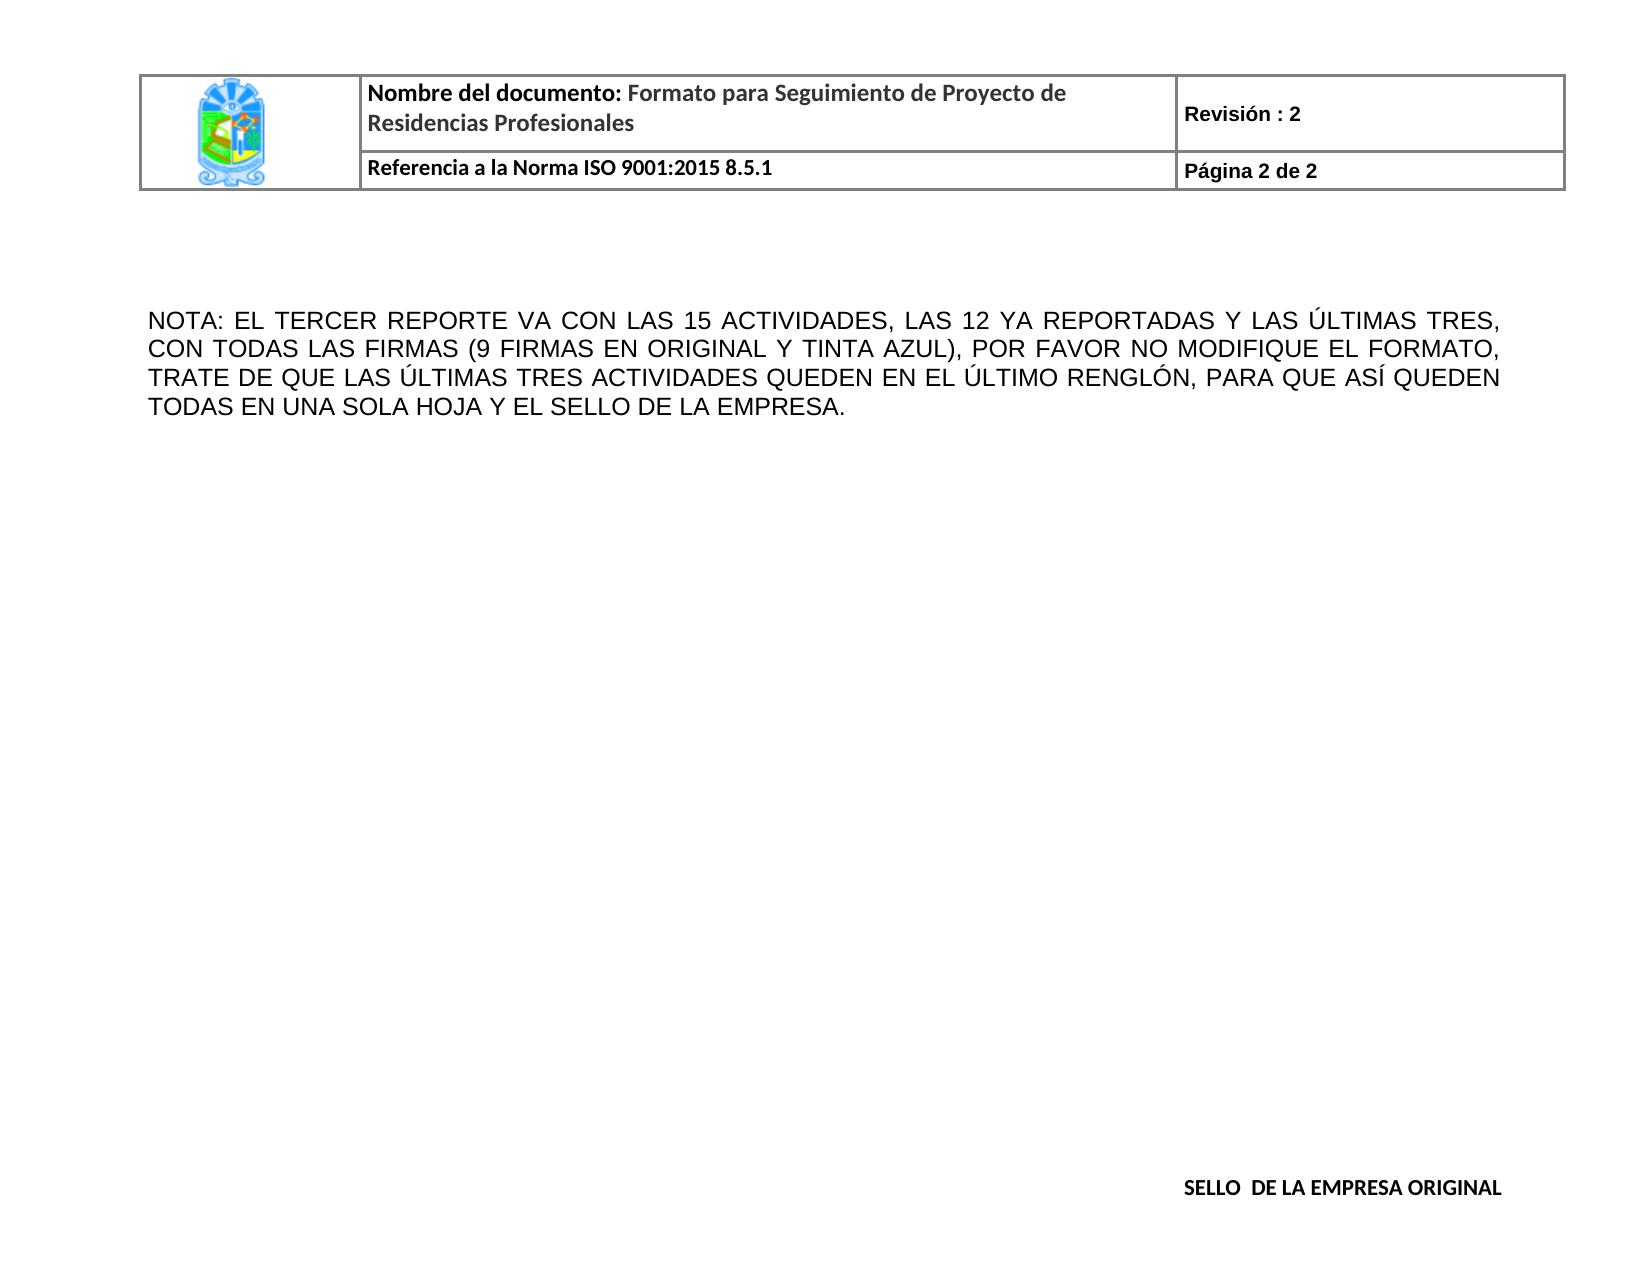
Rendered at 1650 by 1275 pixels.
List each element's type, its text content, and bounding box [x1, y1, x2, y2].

text NOTA: EL TERCER REPORTE VA CON LAS 15 ACTIVIDADES, LAS 12 YA REPORTADAS Y LAS ÚLTIMAS TRES, CON TODAS LAS FIRMAS (9 FIRMAS EN ORIGINAL Y TINTA AZUL), POR FAVOR NO MODIFIQUE EL FORMATO, TRATE DE QUE LAS ÚLTIMAS TRES ACTIVIDADES QUEDEN EN EL ÚLTIMO RENGLÓN, PARA QUE ASÍ QUEDEN TODAS EN UNA SOLA HOJA Y EL SELLO DE LA EMPRESA. [148, 306, 1502, 421]
picture [195, 78, 268, 187]
